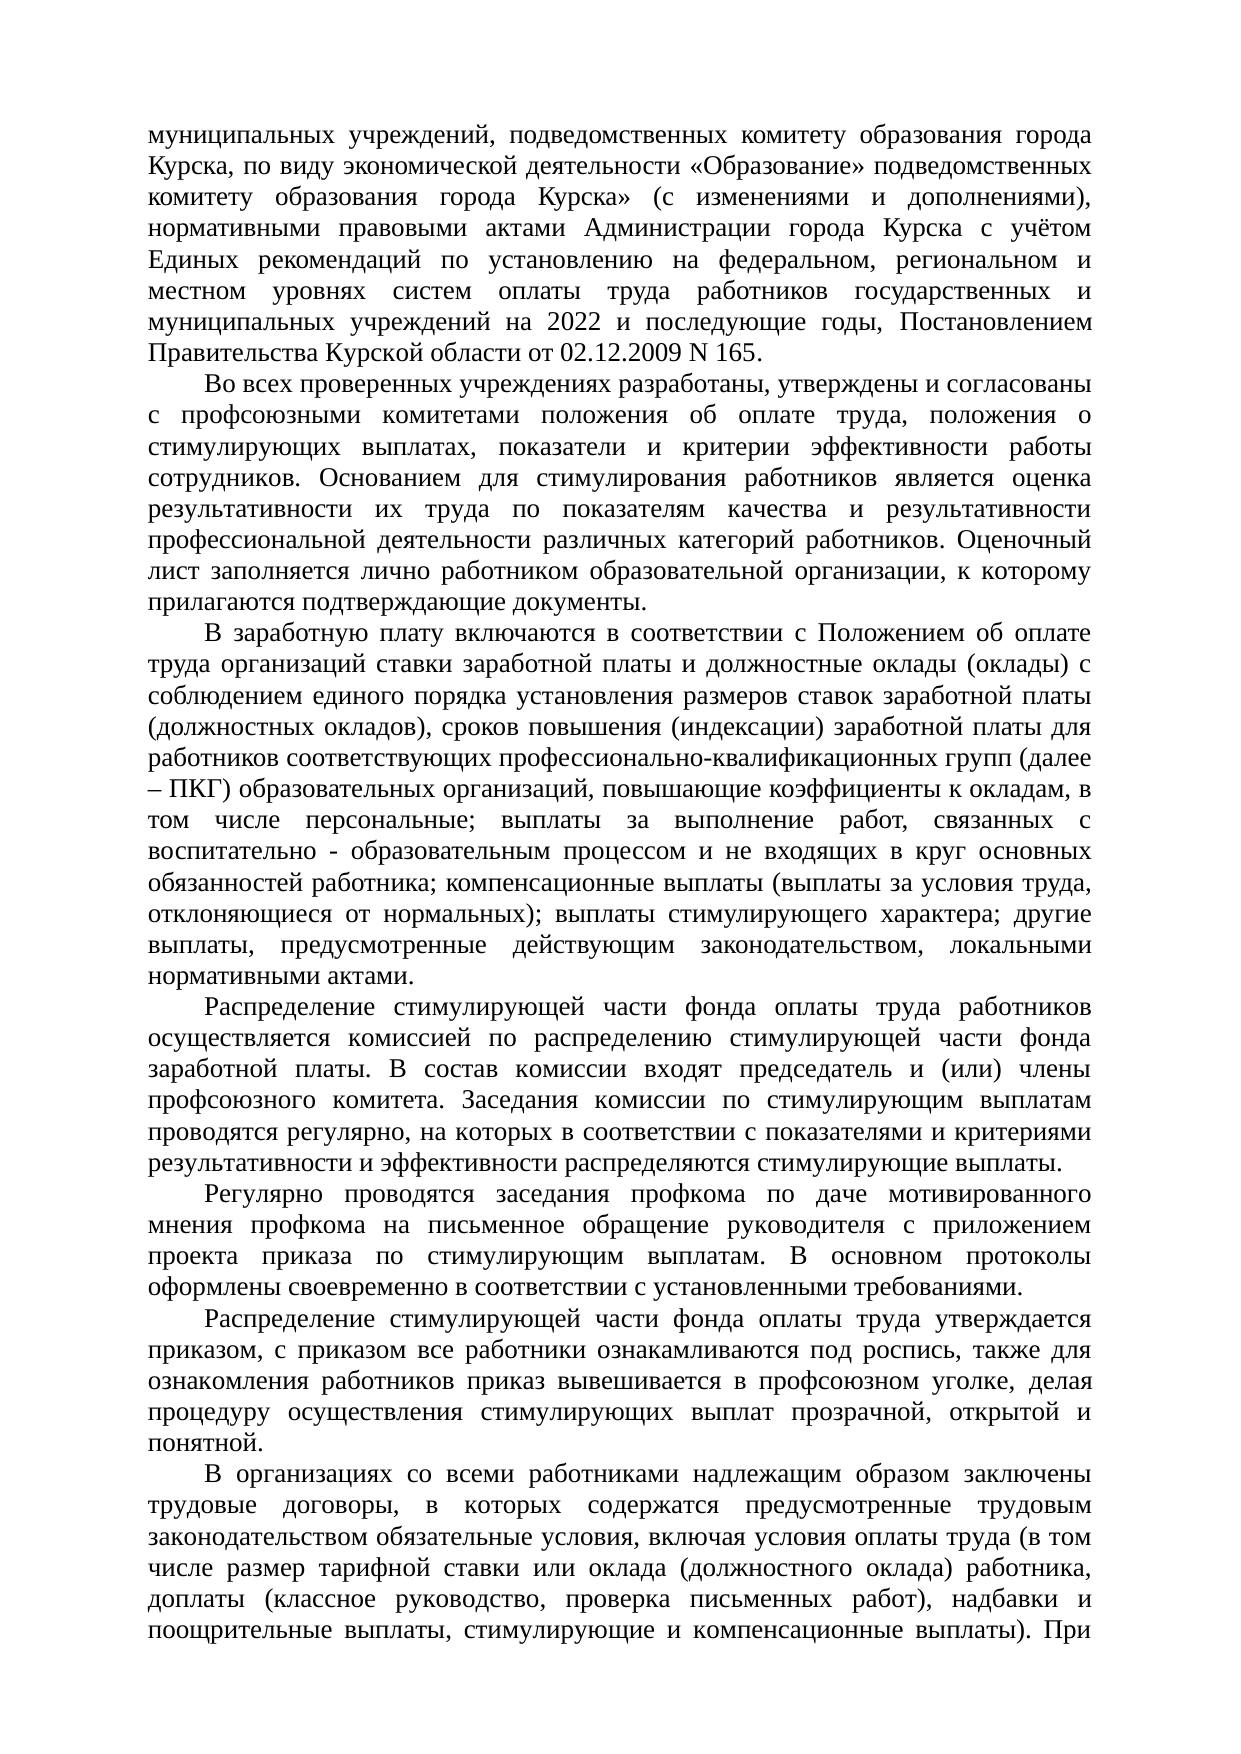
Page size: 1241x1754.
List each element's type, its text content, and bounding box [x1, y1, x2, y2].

text Регулярно проводятся заседания профкома по даче мотивированного мнения профкома на письменное обращение руководителя с приложением проекта приказа по стимулирующим выплатам. В основном протоколы оформлены своевременно в соответствии с установленными требованиями. [148, 1177, 1093, 1302]
text Во всех проверенных учреждениях разработаны, утверждены и согласованы с профсоюзными комитетами положения об оплате труда, положения о стимулирующих выплатах, показатели и критерии эффективности работы сотрудников. Основанием для стимулирования работников является оценка результативности их труда по показателям качества и результативности профессиональной деятельности различных категорий работников. Оценочный лист заполняется лично работником образовательной организации, к которому прилагаются подтверждающие документы. [148, 367, 1093, 616]
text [148, 1457, 1093, 1644]
text Распределение стимулирующей части фонда оплаты труда работников осуществляется комиссией по распределению стимулирующей части фонда заработной платы. В состав комиссии входят председатель и (или) члены профсоюзного комитета. Заседания комиссии по стимулирующим выплатам проводятся регулярно, на которых в соответствии с показателями и критериями результативности и эффективности распределяются стимулирующие выплаты. [148, 990, 1093, 1177]
text Распределение стимулирующей части фонда оплаты труда утверждается приказом, с приказом все работники ознакамливаются под роспись, также для ознакомления работников приказ вывешивается в профсоюзном уголке, делая процедуру осуществления стимулирующих выплат прозрачной, открытой и понятной. [148, 1302, 1093, 1457]
text В заработную плату включаются в соответствии с Положением об оплате труда организаций ставки заработной платы и должностные оклады (оклады) с соблюдением единого порядка установления размеров ставок заработной платы (должностных окладов), сроков повышения (индексации) заработной платы для работников соответствующих профессионально-квалификационных групп (далее – ПКГ) образовательных организаций, повышающие коэффициенты к окладам, в том числе персональные; выплаты за выполнение работ, связанных с воспитательно - образовательным процессом и не входящих в круг основных обязанностей работника; компенсационные выплаты (выплаты за условия труда, отклоняющиеся от нормальных); выплаты стимулирующего характера; другие выплаты, предусмотренные действующим законодательством, локальными нормативными актами. [148, 616, 1093, 990]
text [148, 118, 1093, 367]
